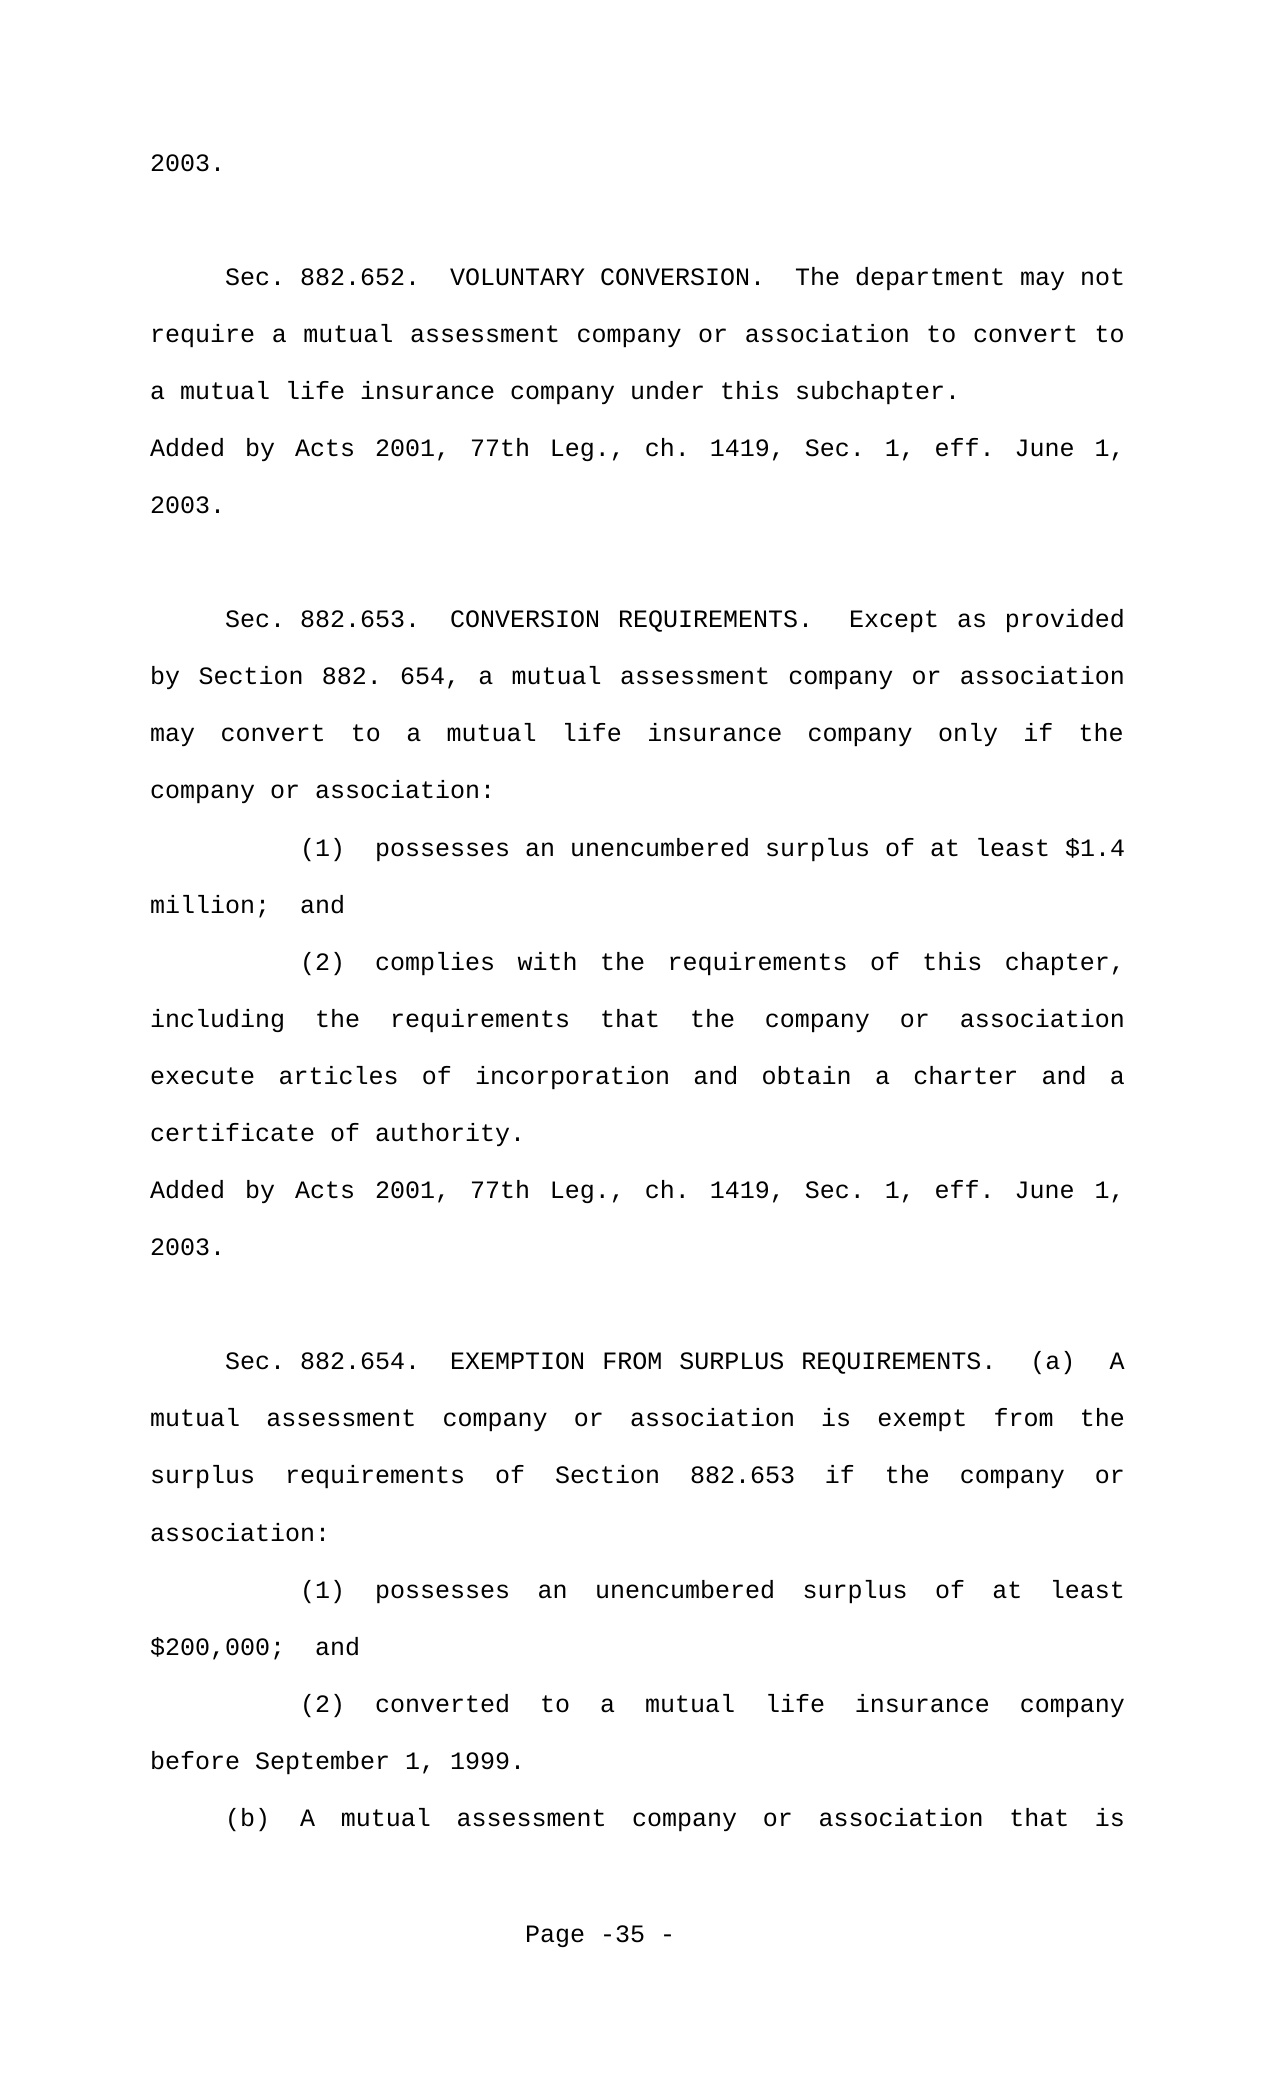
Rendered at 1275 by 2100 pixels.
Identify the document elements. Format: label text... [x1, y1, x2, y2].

text (1) possesses an unencumbered surplus of at least $1.4 million; and [150, 835, 1125, 921]
text Added by Acts 2001, 77th Leg., ch. 1419, Sec. 1, eff. June 1, 2003. [150, 1177, 1125, 1263]
text Sec. 882.653. CONVERSION REQUIREMENTS. Except as provided by Section 882. 654, a mutual assessment company or association may convert to a mutual life insurance company only if the company or association: [150, 607, 1125, 806]
text Sec. 882.654. EXEMPTION FROM SURPLUS REQUIREMENTS. (a) A mutual assessment company or association is exempt from the surplus requirements of Section 882.653 if the company or association: [150, 1349, 1125, 1548]
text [150, 1805, 1125, 1834]
text (2) converted to a mutual life insurance company before September 1, 1999. [150, 1691, 1125, 1777]
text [150, 150, 1125, 178]
text (1) possesses an unencumbered surplus of at least $200,000; and [150, 1577, 1125, 1663]
text Sec. 882.652. VOLUNTARY CONVERSION. The department may not require a mutual assessment company or association to convert to a mutual life insurance company under this subchapter. [150, 264, 1125, 407]
text Added by Acts 2001, 77th Leg., ch. 1419, Sec. 1, eff. June 1, 2003. [150, 435, 1125, 521]
text (2) complies with the requirements of this chapter, including the requirements that the company or association execute articles of incorporation and obtain a charter and a certificate of authority. [150, 949, 1125, 1149]
